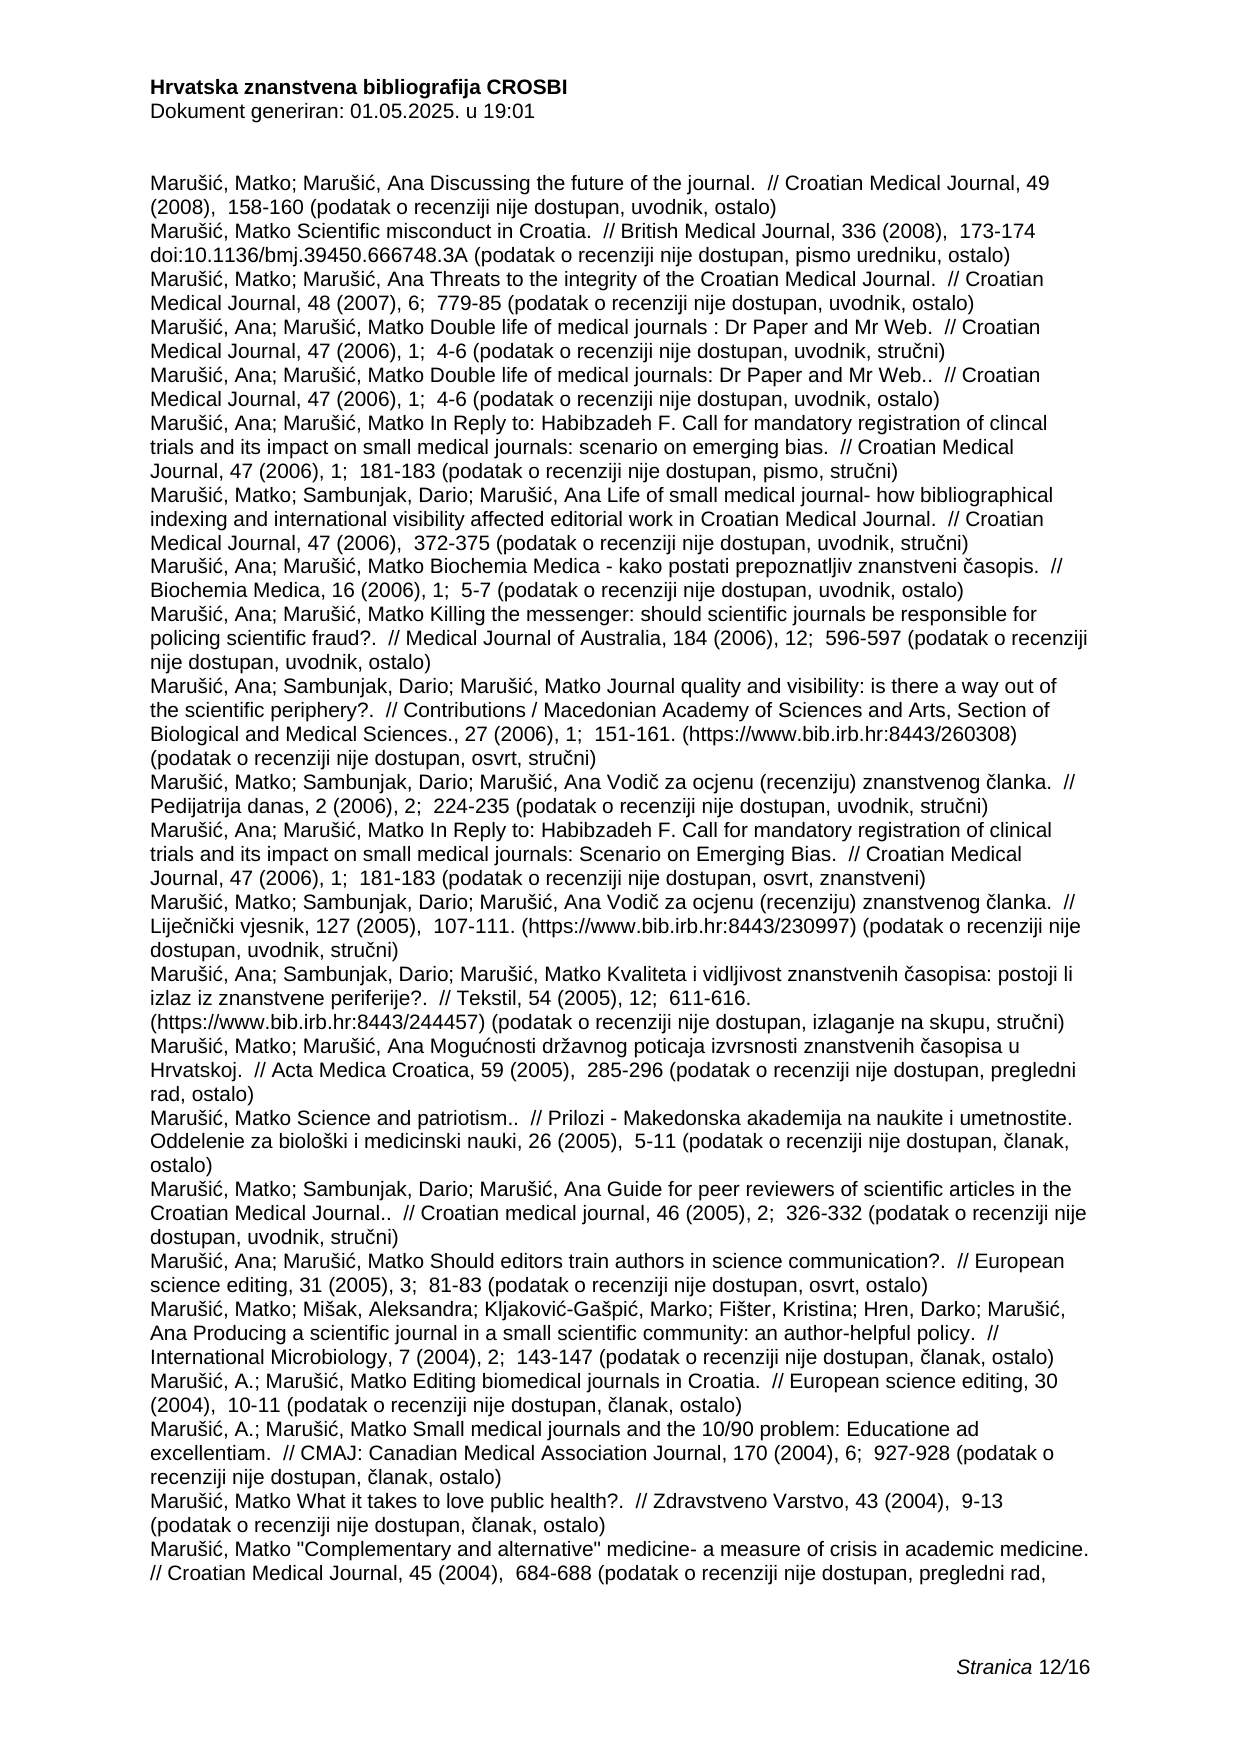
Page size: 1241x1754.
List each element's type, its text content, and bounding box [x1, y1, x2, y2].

text Marušić, Matko; Mišak, Aleksandra; Kljaković-Gašpić, Marko; Fišter, Kristina; Hren, Darko; Marušić, Ana [150, 1297, 1090, 1369]
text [150, 171, 1090, 219]
text Marušić, A.; Marušić, Matko [150, 1369, 1090, 1417]
text Marušić, Matko; Marušić, Ana [150, 1033, 1090, 1105]
text Marušić, Matko; Marušić, Ana [150, 267, 1090, 315]
text Marušić, Ana; Marušić, Matko [150, 818, 1090, 890]
text Marušić, Matko [150, 1105, 1090, 1177]
text Marušić, Ana; Marušić, Matko [150, 554, 1090, 602]
text Marušić, Matko [150, 1537, 1090, 1584]
text Marušić, Matko; Sambunjak, Dario; Marušić, Ana [150, 1177, 1090, 1249]
text Marušić, Ana; Marušić, Matko [150, 363, 1090, 411]
text Marušić, Ana; Sambunjak, Dario; Marušić, Matko [150, 962, 1090, 1033]
text Marušić, Matko; Sambunjak, Dario; Marušić, Ana [150, 770, 1090, 818]
text Marušić, Ana; Marušić, Matko [150, 411, 1090, 482]
text Marušić, A.; Marušić, Matko [150, 1417, 1090, 1489]
text Marušić, Ana; Marušić, Matko [150, 315, 1090, 363]
text Marušić, Ana; Marušić, Matko [150, 602, 1090, 674]
text Marušić, Matko [150, 1489, 1090, 1537]
text Marušić, Matko [150, 219, 1090, 267]
text Marušić, Matko; Sambunjak, Dario; Marušić, Ana [150, 890, 1090, 962]
text Marušić, Ana; Sambunjak, Dario; Marušić, Matko [150, 674, 1090, 770]
text Marušić, Ana; Marušić, Matko [150, 1249, 1090, 1297]
text Marušić, Matko; Sambunjak, Dario; Marušić, Ana [150, 482, 1090, 554]
